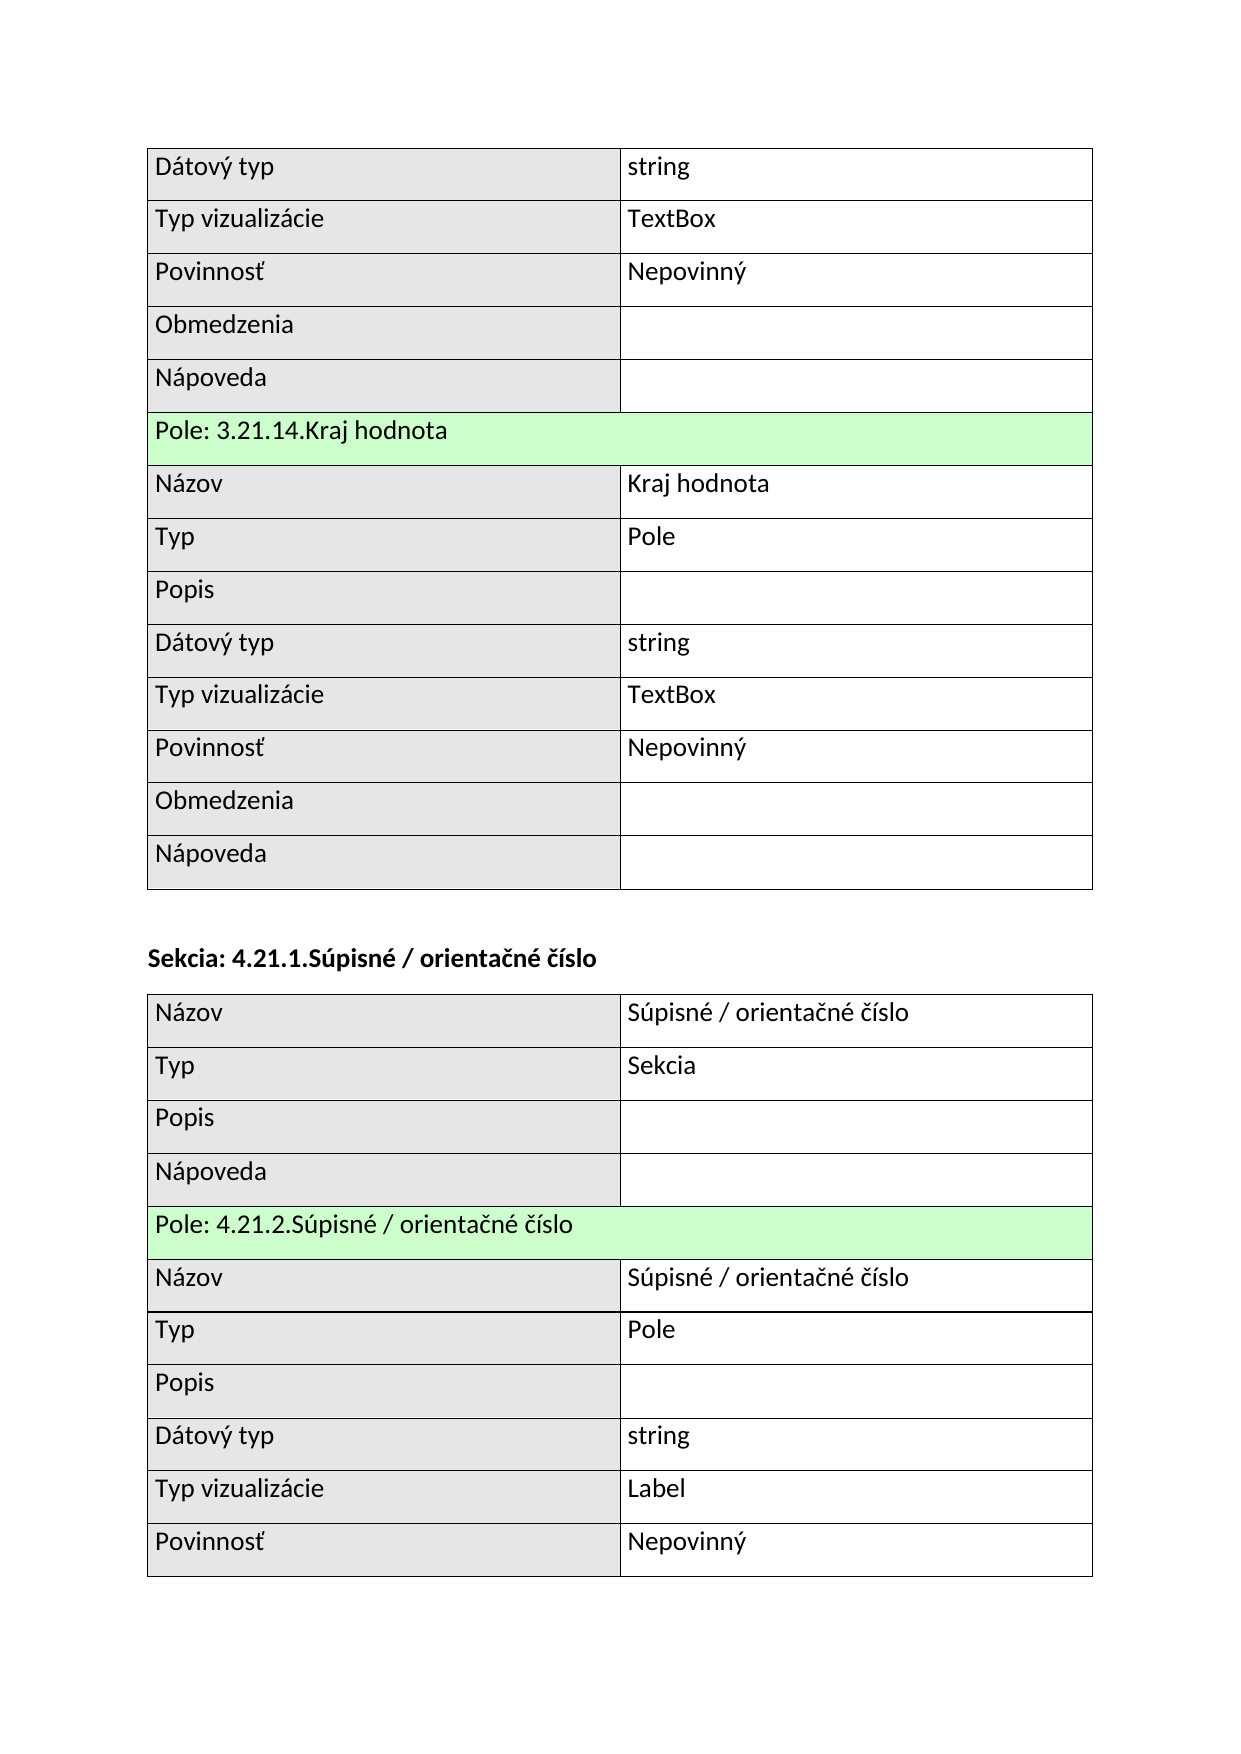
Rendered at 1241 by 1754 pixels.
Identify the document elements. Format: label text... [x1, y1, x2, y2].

table_cell [621, 1101, 1092, 1153]
table_cell [621, 360, 1092, 412]
table_cell Nápoveda [148, 1154, 620, 1206]
table_cell Pole: 3.21.14.Kraj hodnota [148, 413, 1092, 465]
table_cell Názov [148, 1260, 620, 1311]
table_cell TextBox [621, 678, 1092, 729]
table_cell Pole: 4.21.2.Súpisné / orientačné číslo [148, 1207, 1092, 1259]
table_cell [621, 307, 1092, 359]
text Sekcia: 4.21.1.Súpisné / orientačné číslo [148, 942, 1093, 975]
table_cell Typ [148, 1313, 620, 1364]
table_cell Popis [148, 1101, 620, 1153]
table_cell Nápoveda [148, 360, 620, 412]
table_cell string [621, 1419, 1092, 1470]
table_cell Nepovinný [621, 731, 1092, 782]
table_cell Kraj hodnota [621, 466, 1092, 518]
table_cell Nepovinný [621, 1524, 1092, 1576]
table_cell string [621, 625, 1092, 677]
table_cell [621, 783, 1092, 835]
table_cell Sekcia [621, 1048, 1092, 1099]
table_cell Nápoveda [148, 836, 620, 888]
table_cell Popis [148, 1365, 620, 1417]
table_cell Typ vizualizácie [148, 201, 620, 253]
table_cell Typ [148, 1048, 620, 1099]
table_cell Typ [148, 519, 620, 571]
table_cell Povinnosť [148, 731, 620, 782]
table_cell Obmedzenia [148, 783, 620, 835]
table_cell Obmedzenia [148, 307, 620, 359]
table_header Názov [148, 995, 620, 1047]
table_cell [621, 1365, 1092, 1417]
table_cell Nepovinný [621, 254, 1092, 306]
table_cell Dátový typ [148, 625, 620, 677]
table_cell Popis [148, 572, 620, 624]
table_cell Pole [621, 519, 1092, 571]
table_cell TextBox [621, 201, 1092, 253]
table_cell Typ vizualizácie [148, 1471, 620, 1523]
table_header Súpisné / orientačné číslo [621, 995, 1092, 1047]
table_cell Typ vizualizácie [148, 678, 620, 729]
table_cell Dátový typ [148, 1419, 620, 1470]
table_cell Label [621, 1471, 1092, 1523]
table_cell [621, 572, 1092, 624]
table_cell Názov [148, 466, 620, 518]
table_cell [621, 836, 1092, 888]
table_cell Povinnosť [148, 1524, 620, 1576]
table_cell Dátový typ [148, 149, 620, 200]
table_cell Pole [621, 1313, 1092, 1364]
table_cell Súpisné / orientačné číslo [621, 1260, 1092, 1311]
table_cell string [621, 149, 1092, 200]
table_cell Povinnosť [148, 254, 620, 306]
table_cell [621, 1154, 1092, 1206]
